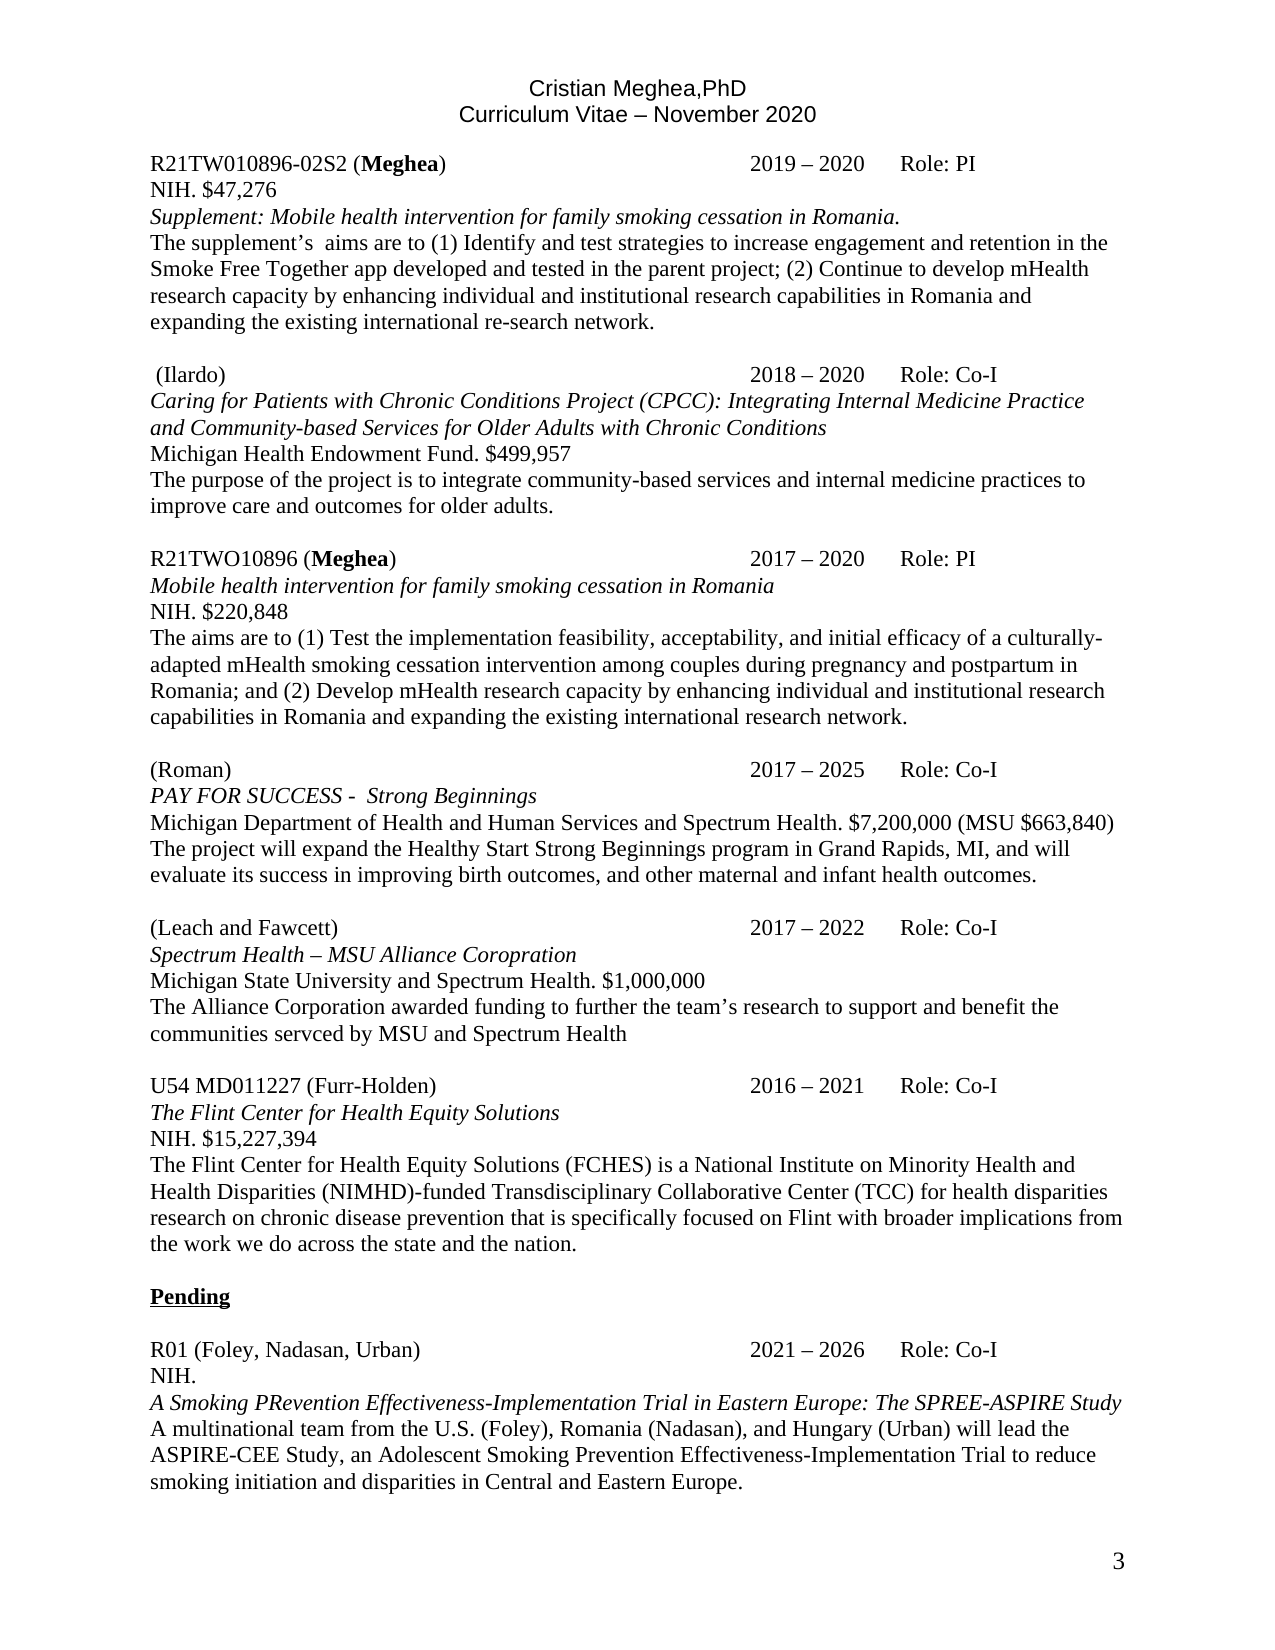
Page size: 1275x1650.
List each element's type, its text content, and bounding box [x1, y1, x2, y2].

text The purpose of the project is to integrate community-based services and internal medicine practices to improve care and outcomes for older adults. [150, 466, 1125, 519]
subtitle Pending [150, 1283, 1125, 1309]
list The Flint Center for Health Equity Solutions [150, 1099, 1125, 1125]
text A Smoking PRevention Effectiveness-Implementation Trial in Eastern Europe: The SPREE-ASPIRE Study [150, 1389, 1125, 1415]
text Caring for Patients with Chronic Conditions Project (CPCC): Integrating Internal Medicine Practice and Community-based Services for Older Adults with Chronic Conditions [150, 387, 1125, 440]
text Michigan Department of Health and Human Services and Spectrum Health. $7,200,000 (MSU $663,840) [150, 809, 1125, 835]
list Michigan State University and Spectrum Health. $1,000,000 [150, 967, 1125, 993]
text (Ilardo) 2018 – 2020 Role: Co-I [150, 361, 1125, 387]
text PAY FOR SUCCESS - Strong Beginnings [150, 782, 1125, 809]
list U54 MD011227 (Furr-Holden) 2016 – 2021 Role: Co-I [150, 1072, 1125, 1099]
text R21TWO10896 (Meghea) 2017 – 2020 Role: PI [150, 545, 1125, 572]
text Mobile health intervention for family smoking cessation in Romania [150, 572, 1125, 598]
text Supplement: Mobile health intervention for family smoking cessation in Romania. [150, 203, 1125, 229]
text R01 (Foley, Nadasan, Urban) 2021 – 2026 Role: Co-I [150, 1336, 1125, 1362]
text ASPIRE-CEE Study, an Adolescent Smoking Prevention Effectiveness-Implementation Trial to reduce smoking initiation and disparities in Central and Eastern Europe. [150, 1441, 1125, 1494]
text The Flint Center for Health Equity Solutions (FCHES) is a National Institute on Minority Health and Health Disparities (NIMHD)-funded Transdisciplinary Collaborative Center (TCC) for health disparities research on chronic disease prevention that is specifically focused on Flint with broader implications from the work we do across the state and the nation. [150, 1151, 1125, 1257]
text A multinational team from the U.S. (Foley), Romania (Nadasan), and Hungary (Urban) will lead the [150, 1415, 1125, 1441]
text NIH. [150, 1362, 1125, 1389]
text NIH. $220,848 [150, 598, 1125, 624]
list (Leach and Fawcett) 2017 – 2022 Role: Co-I [150, 914, 1125, 941]
list The project will expand the Healthy Start Strong Beginnings program in Grand Rapids, MI, and will evaluate its success in improving birth outcomes, and other maternal and infant health outcomes. [150, 835, 1125, 888]
text NIH. $47,276 [150, 176, 1125, 203]
list Spectrum Health – MSU Alliance Coropration [150, 941, 1125, 967]
text (Roman) 2017 – 2025 Role: Co-I [150, 756, 1125, 782]
text The supplement’s aims are to (1) Identify and test strategies to increase engagement and retention in the Smoke Free Together app developed and tested in the parent project; (2) Continue to develop mHealth research capacity by enhancing individual and institutional research capabilities in Romania and expanding the existing international re-search network. [150, 229, 1125, 334]
text The aims are to (1) Test the implementation feasibility, acceptability, and initial efficacy of a culturally-adapted mHealth smoking cessation intervention among couples during pregnancy and postpartum in Romania; and (2) Develop mHealth research capacity by enhancing individual and institutional research capabilities in Romania and expanding the existing international research network. [150, 624, 1125, 730]
list The Alliance Corporation awarded funding to further the team’s research to support and benefit the communities servced by MSU and Spectrum Health [150, 993, 1125, 1046]
text R21TW010896-02S2 (Meghea) 2019 – 2020 Role: PI [150, 150, 1125, 176]
text NIH. $15,227,394 [150, 1125, 1125, 1151]
text Michigan Health Endowment Fund. $499,957 [150, 440, 1125, 466]
